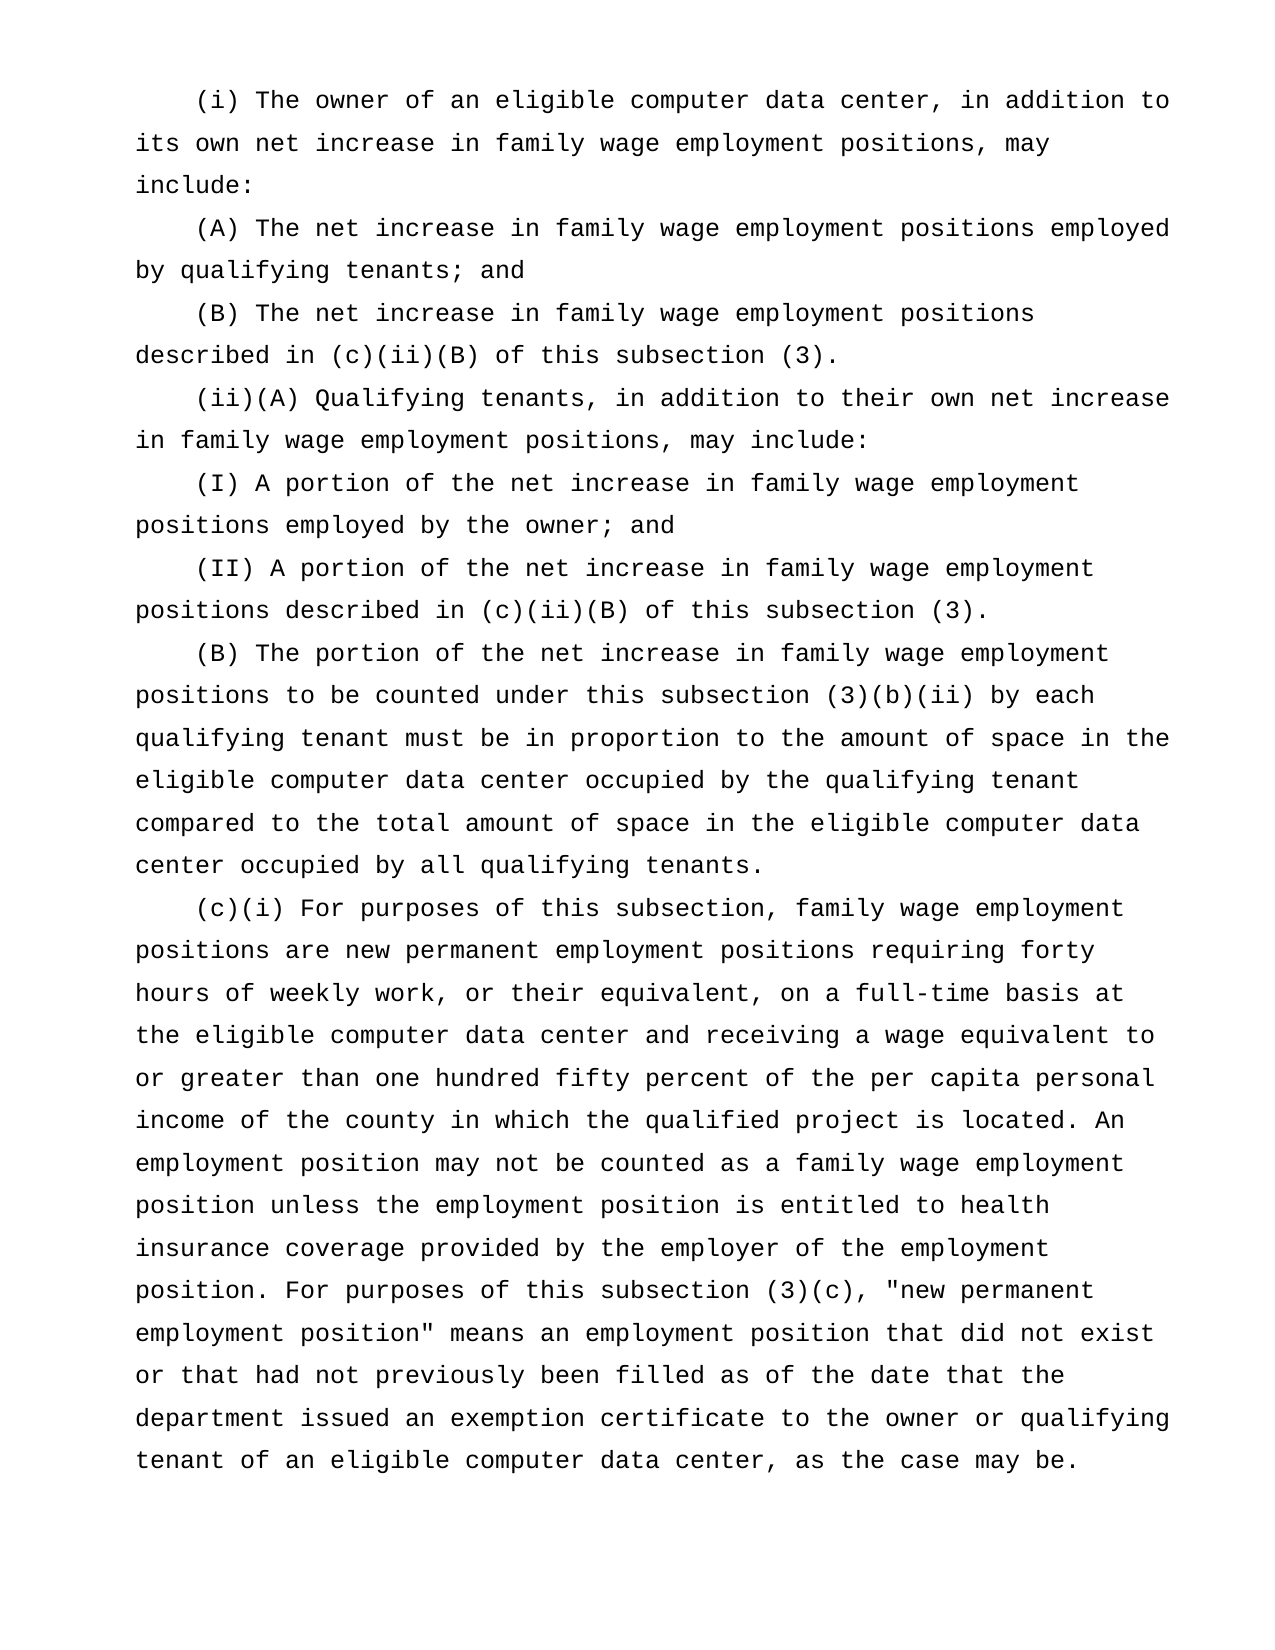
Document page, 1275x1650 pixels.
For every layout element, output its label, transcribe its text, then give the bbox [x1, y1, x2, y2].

text (ii)(A) Qualifying tenants, in addition to their own net increase in family wage employment positions, may include: [135, 372, 1170, 457]
text (B) The portion of the net increase in family wage employment positions to be counted under this subsection (3)(b)(ii) by each qualifying tenant must be in proportion to the amount of space in the eligible computer data center occupied by the qualifying tenant compared to the total amount of space in the eligible computer data center occupied by all qualifying tenants. [135, 627, 1170, 882]
text (c)(i) For purposes of this subsection, family wage employment positions are new permanent employment positions requiring forty hours of weekly work, or their equivalent, on a full-time basis at the eligible computer data center and receiving a wage equivalent to or greater than one hundred fifty percent of the per capita personal income of the county in which the qualified project is located. An employment position may not be counted as a family wage employment position unless the employment position is entitled to health insurance coverage provided by the employer of the employment position. For purposes of this subsection (3)(c), "new permanent employment position" means an employment position that did not exist or that had not previously been filled as of the date that the department issued an exemption certificate to the owner or qualifying tenant of an eligible computer data center, as the case may be. [135, 882, 1170, 1477]
text (I) A portion of the net increase in family wage employment positions employed by the owner; and [135, 457, 1170, 542]
text (II) A portion of the net increase in family wage employment positions described in (c)(ii)(B) of this subsection (3). [135, 542, 1170, 627]
text (i) The owner of an eligible computer data center, in addition to its own net increase in family wage employment positions, may include: [135, 75, 1170, 202]
text (A) The net increase in family wage employment positions employed by qualifying tenants; and [135, 202, 1170, 287]
text (B) The net increase in family wage employment positions described in (c)(ii)(B) of this subsection (3). [135, 287, 1170, 372]
